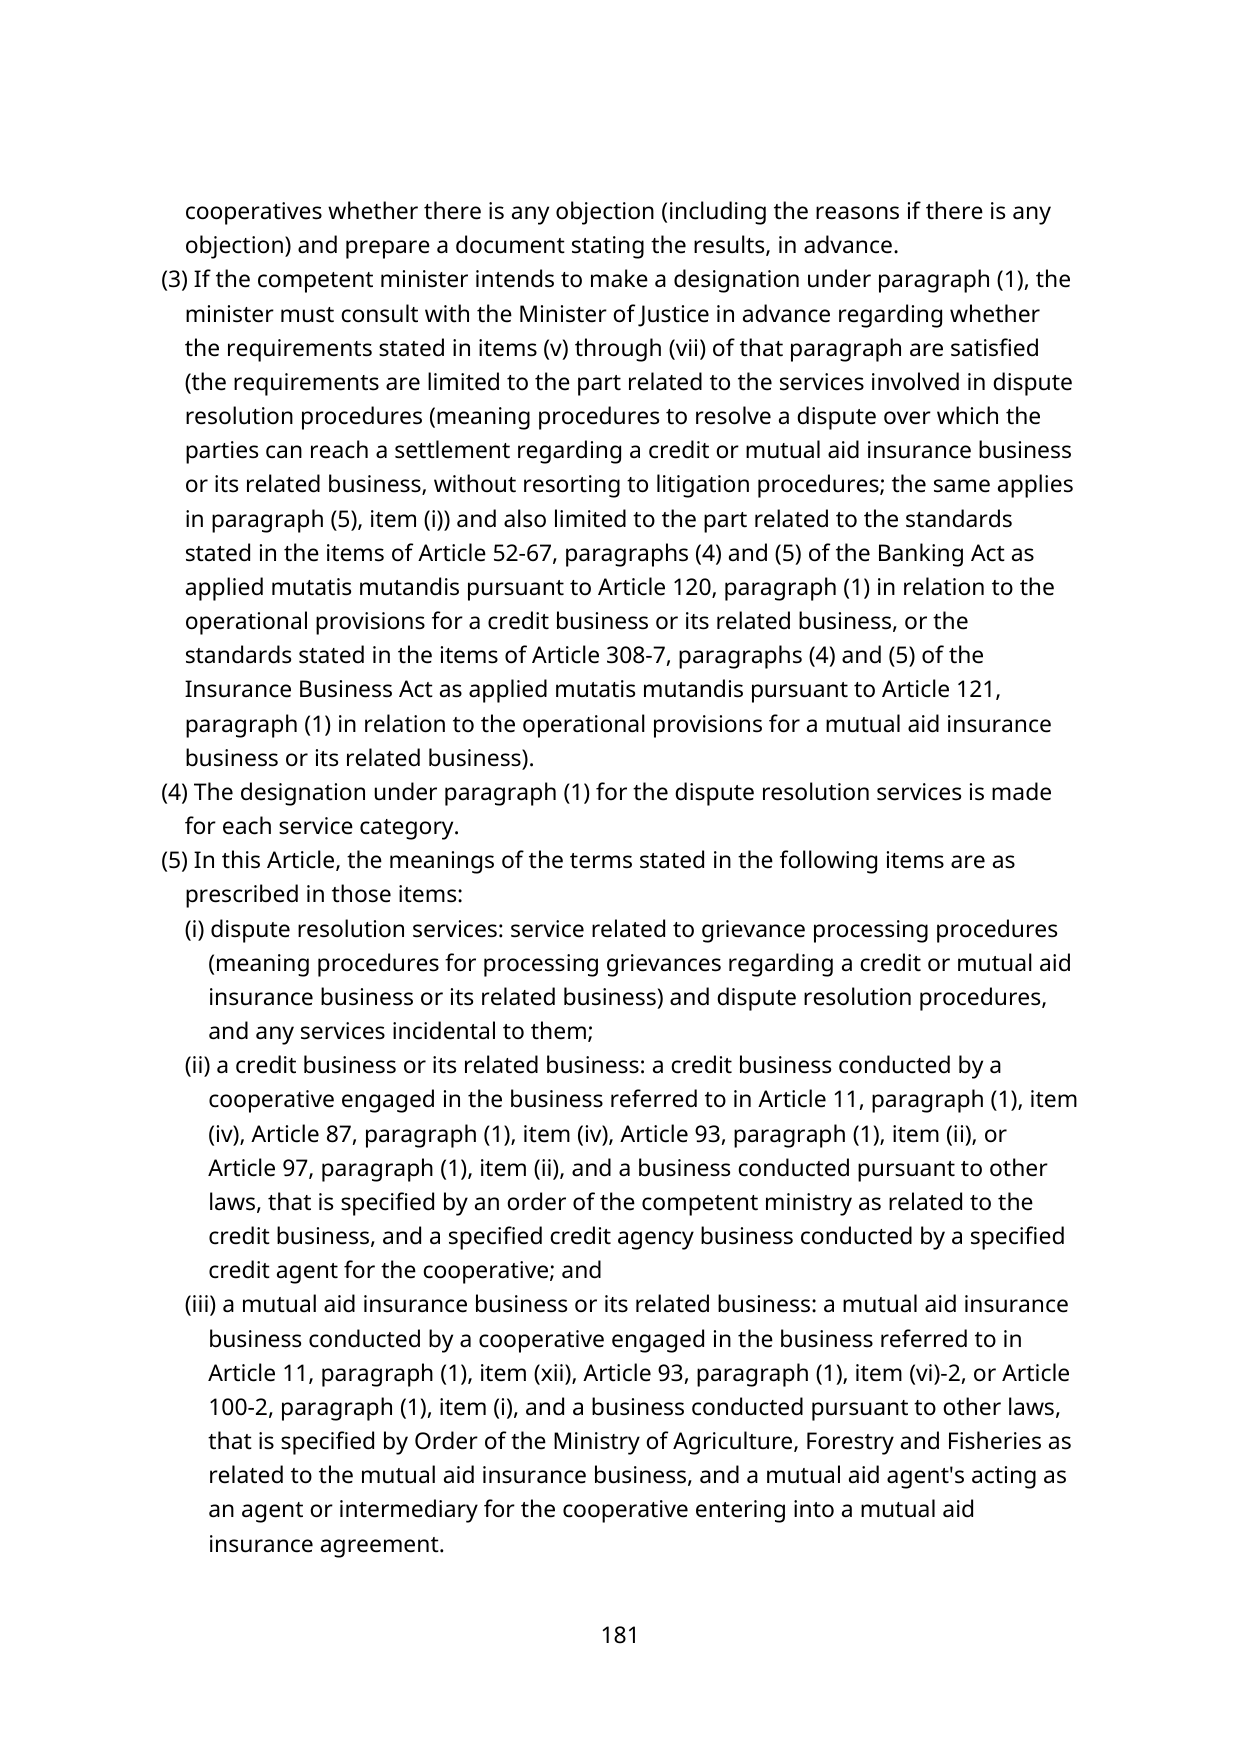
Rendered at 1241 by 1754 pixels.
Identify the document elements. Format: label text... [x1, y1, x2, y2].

text (i) dispute resolution services: service related to grievance processing procedures (meaning procedures for processing grievances regarding a credit or mutual aid insurance business or its related business) and dispute resolution procedures, and any services incidental to them; [184, 911, 1079, 1048]
text (ii) a credit business or its related business: a credit business conducted by a cooperative engaged in the business referred to in Article 11, paragraph (1), item (iv), Article 87, paragraph (1), item (iv), Article 93, paragraph (1), item (ii), or Article 97, paragraph (1), item (ii), and a business conducted pursuant to other laws, that is specified by an order of the competent ministry as related to the credit business, and a specified credit agency business conducted by a specified credit agent for the cooperative; and [184, 1048, 1079, 1287]
text (4) The designation under paragraph (1) for the dispute resolution services is made for each service category. [161, 774, 1079, 843]
text (5) In this Article, the meanings of the terms stated in the following items are as prescribed in those items: [161, 843, 1079, 911]
text (3) If the competent minister intends to make a designation under paragraph (1), the minister must consult with the Minister of Justice in advance regarding whether the requirements stated in items (v) through (vii) of that paragraph are satisfied (the requirements are limited to the part related to the services involved in dispute resolution procedures (meaning procedures to resolve a dispute over which the parties can reach a settlement regarding a credit or mutual aid insurance business or its related business, without resorting to litigation procedures; the same applies in paragraph (5), item (i)) and also limited to the part related to the standards stated in the items of Article 52-67, paragraphs (4) and (5) of the Banking Act as applied mutatis mutandis pursuant to Article 120, paragraph (1) in relation to the operational provisions for a credit business or its related business, or the standards stated in the items of Article 308-7, paragraphs (4) and (5) of the Insurance Business Act as applied mutatis mutandis pursuant to Article 121, paragraph (1) in relation to the operational provisions for a mutual aid insurance business or its related business). [161, 262, 1079, 774]
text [161, 194, 1079, 262]
text (iii) a mutual aid insurance business or its related business: a mutual aid insurance business conducted by a cooperative engaged in the business referred to in Article 11, paragraph (1), item (xii), Article 93, paragraph (1), item (vi)-2, or Article 100-2, paragraph (1), item (i), and a business conducted pursuant to other laws, that is specified by Order of the Ministry of Agriculture, Forestry and Fisheries as related to the mutual aid insurance business, and a mutual aid agent's acting as an agent or intermediary for the cooperative entering into a mutual aid insurance agreement. [184, 1287, 1079, 1560]
